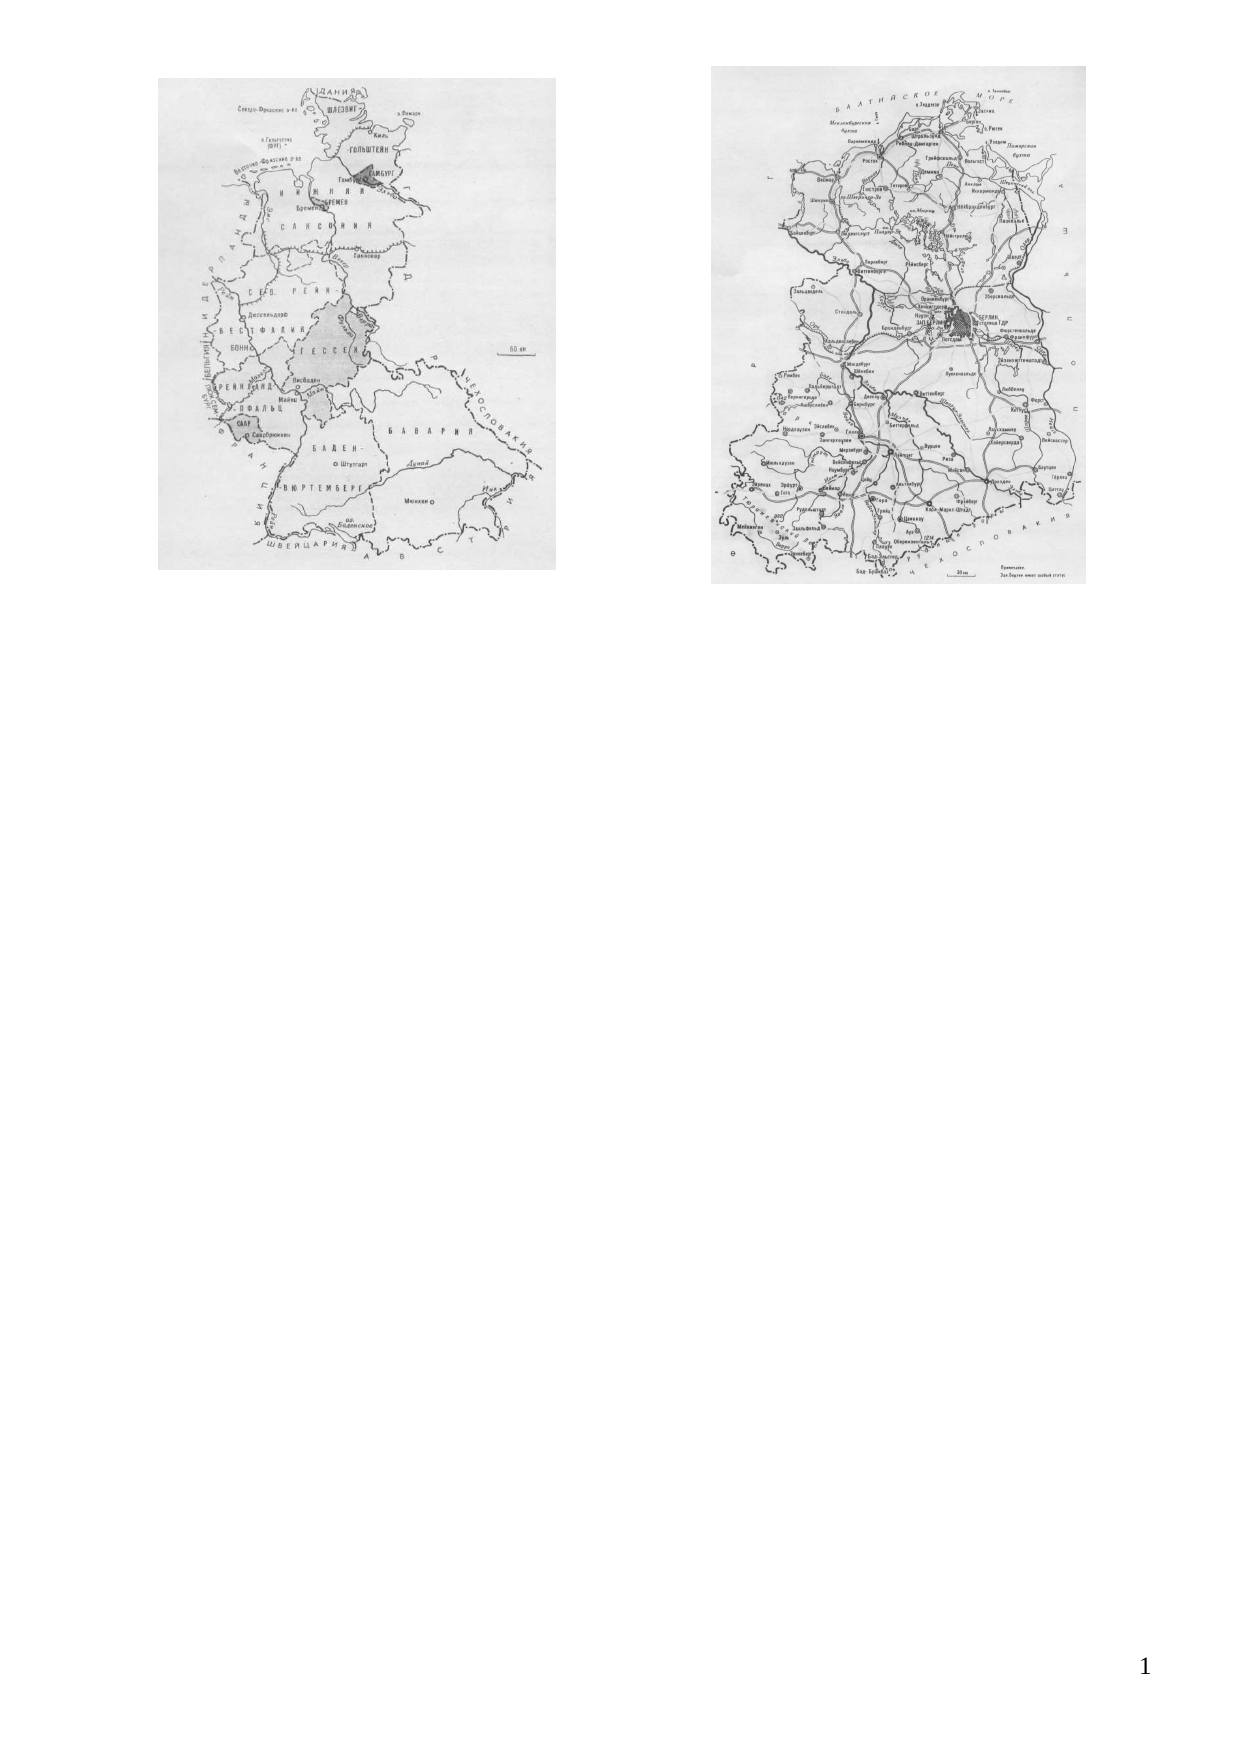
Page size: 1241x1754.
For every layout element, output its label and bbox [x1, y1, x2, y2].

picture [158, 78, 556, 570]
picture [711, 66, 1086, 584]
